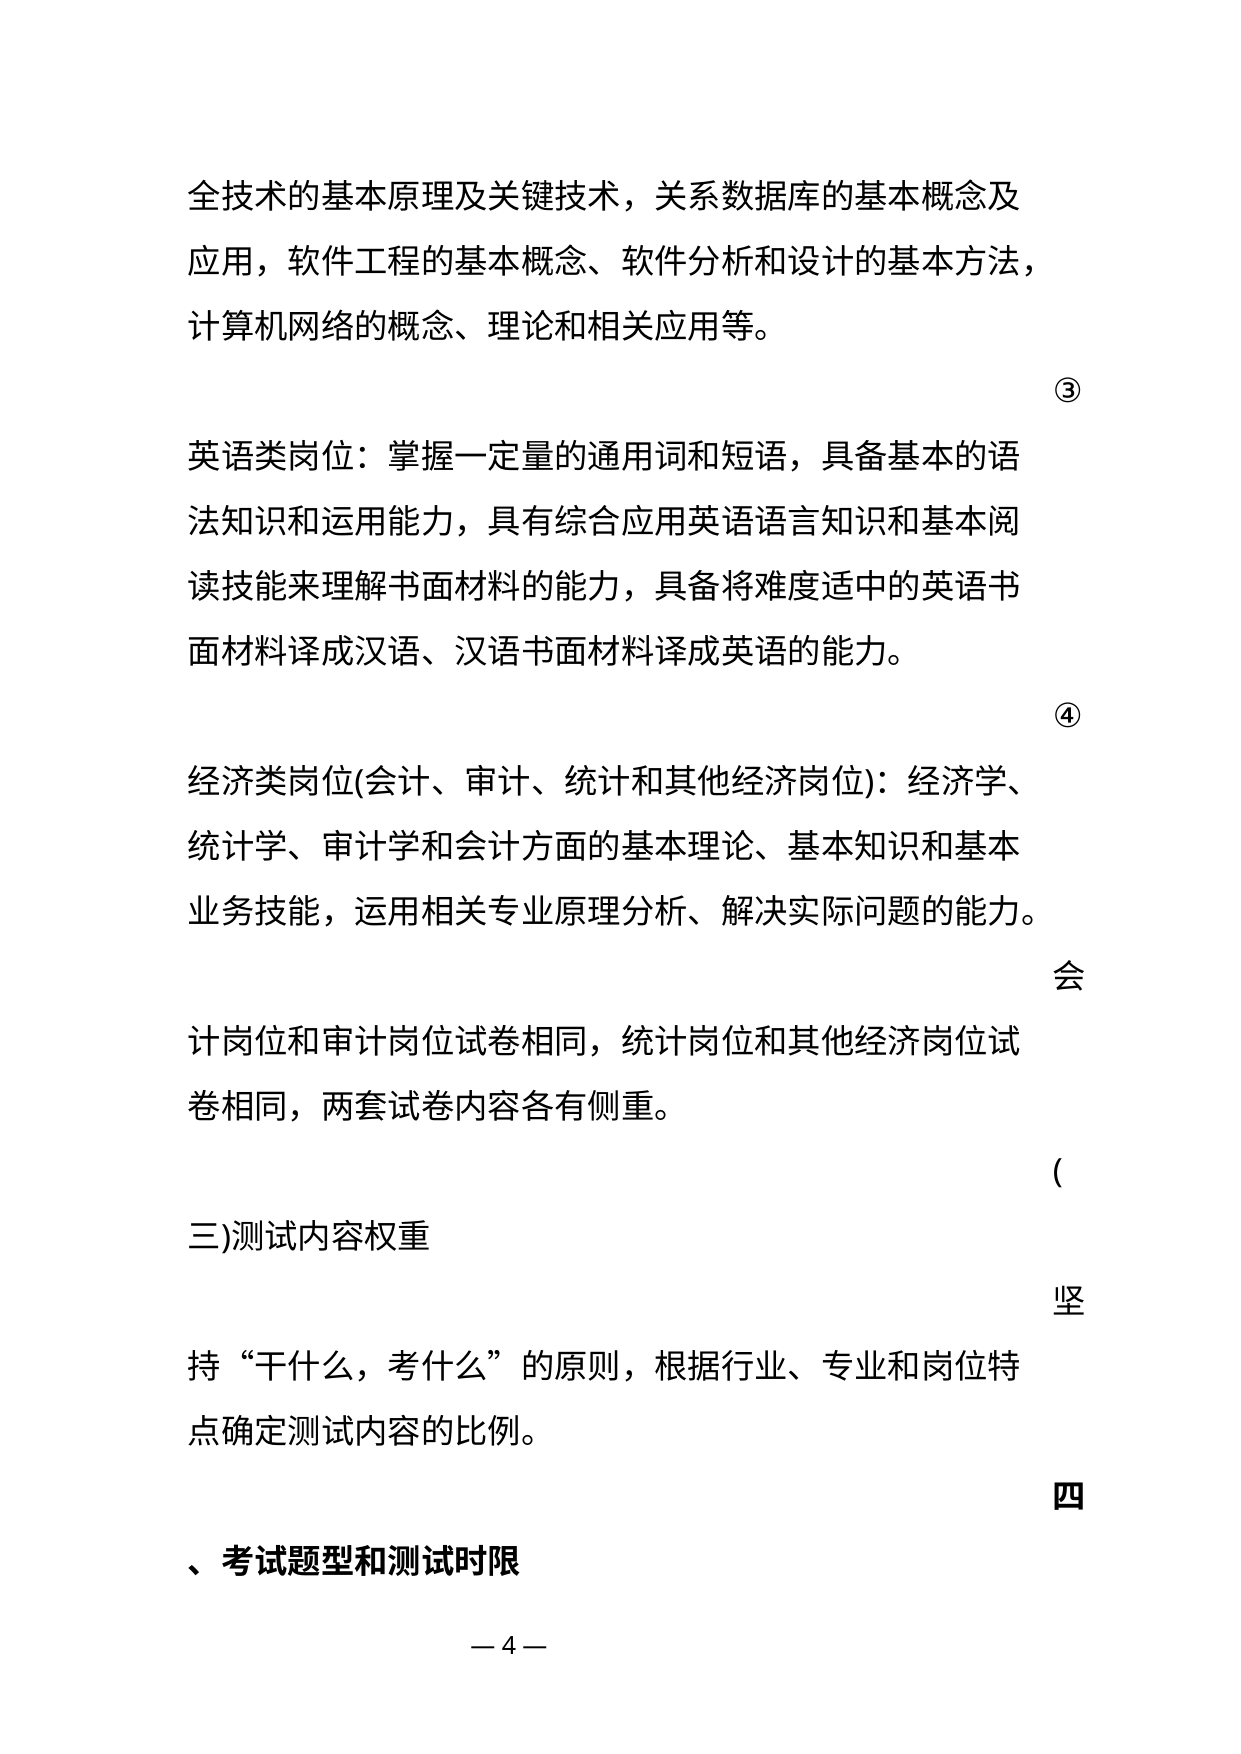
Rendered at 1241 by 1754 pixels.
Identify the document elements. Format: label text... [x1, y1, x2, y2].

text 会计岗位和审计岗位试卷相同，统计岗位和其他经济岗位试卷相同，两套试卷内容各有侧重。 [187, 942, 1053, 1137]
text 四、考试题型和测试时限 [187, 1462, 1053, 1592]
text ④经济类岗位(会计、审计、统计和其他经济岗位)：经济学、统计学、审计学和会计方面的基本理论、基本知识和基本业务技能，运用相关专业原理分析、解决实际问题的能力。 [187, 682, 1053, 942]
text 坚持“干什么，考什么”的原则，根据行业、专业和岗位特点确定测试内容的比例。 [187, 1267, 1053, 1462]
text (三)测试内容权重 [187, 1137, 1053, 1267]
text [187, 162, 1053, 357]
text ③英语类岗位：掌握一定量的通用词和短语，具备基本的语法知识和运用能力，具有综合应用英语语言知识和基本阅读技能来理解书面材料的能力，具备将难度适中的英语书面材料译成汉语、汉语书面材料译成英语的能力。 [187, 357, 1053, 682]
